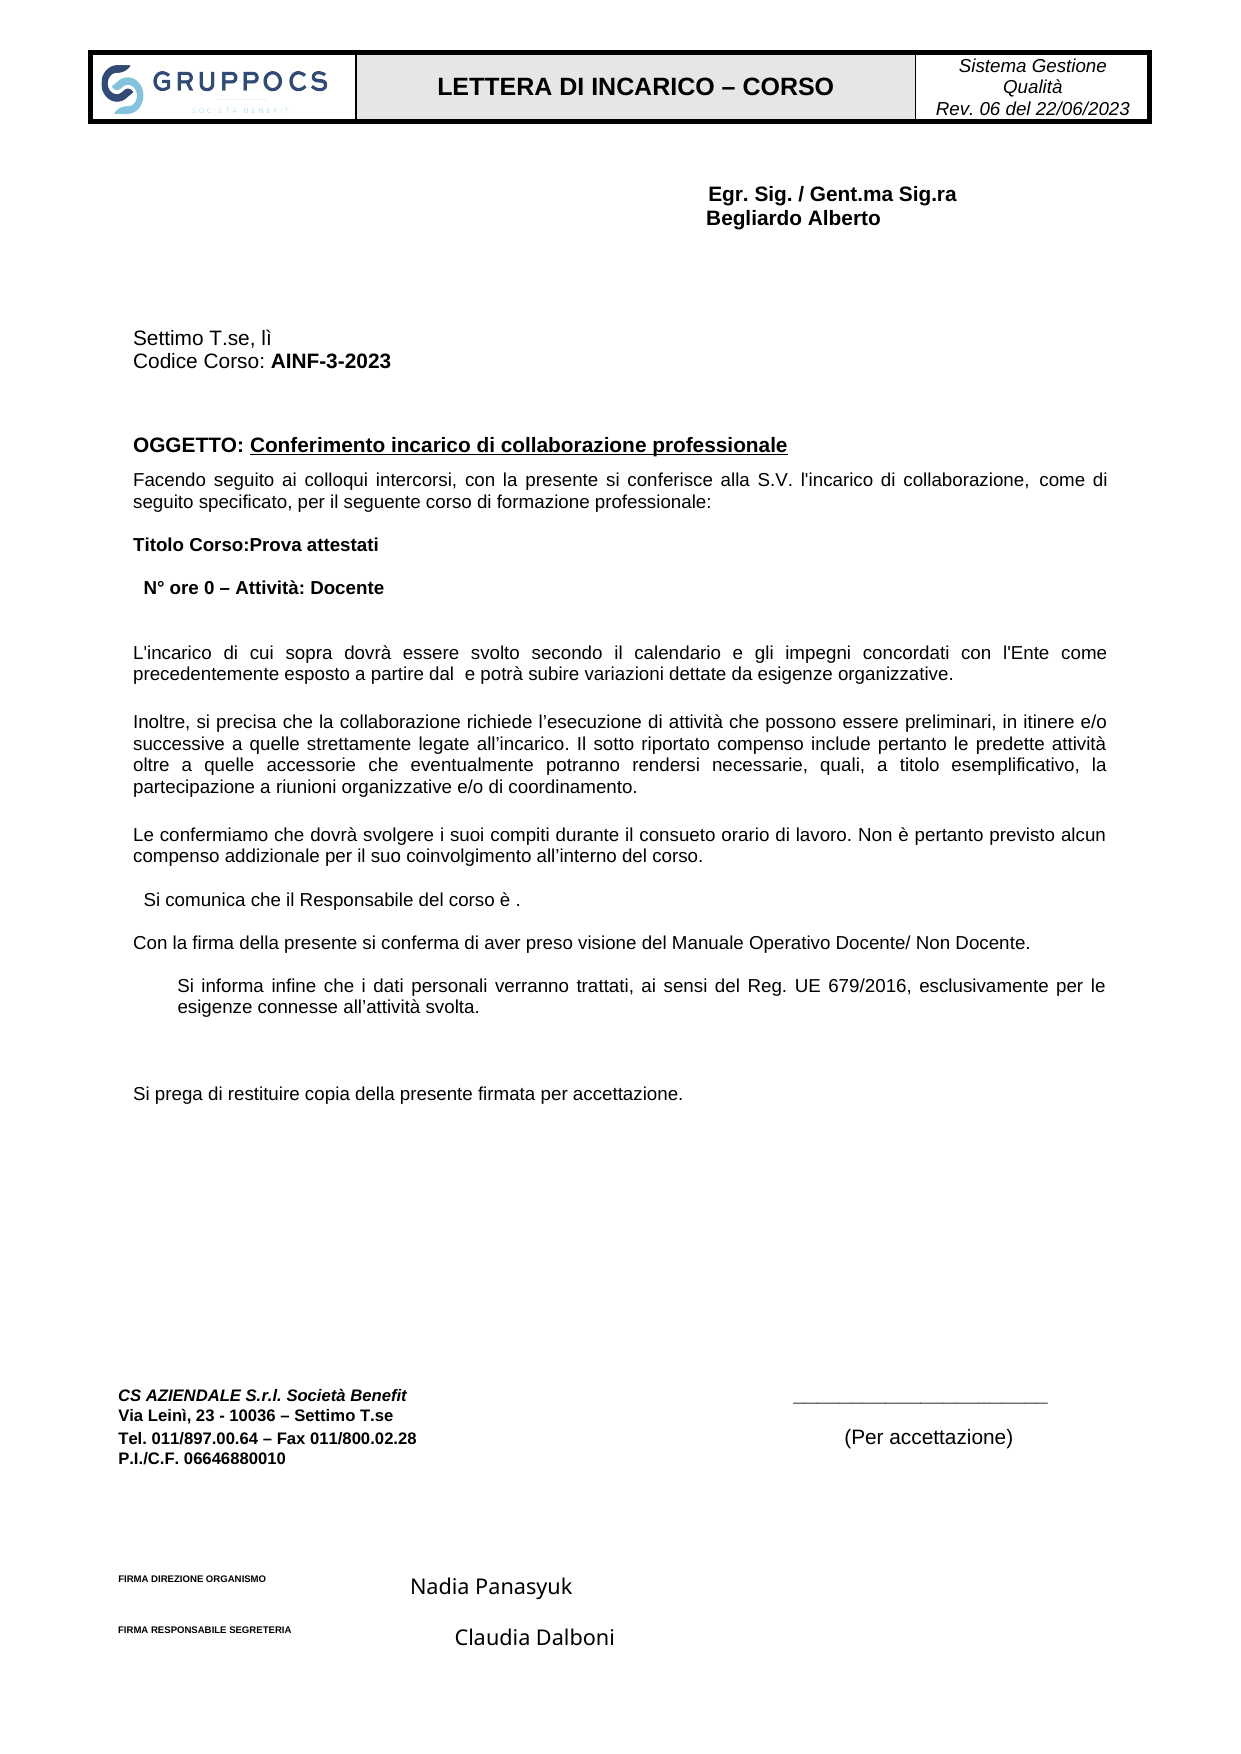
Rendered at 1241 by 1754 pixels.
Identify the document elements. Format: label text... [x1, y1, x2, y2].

table_header FIRMA DIREZIONE ORGANISMO [107, 1550, 399, 1601]
text Si prega di restituire copia della presente firmata per accettazione. [133, 1082, 1107, 1104]
text Inoltre, si precisa che la collaborazione richiede l’esecuzione di attività che possono essere preliminari, in itinere e/o successive a quelle strettamente legate all’incarico. Il sotto riportato compenso include pertanto le predette attività oltre a quelle accessorie che eventualmente potranno rendersi necessarie, quali, a titolo esemplificativo, la partecipazione a riunioni organizzative e/o di coordinamento. [133, 711, 1107, 797]
text Le confermiamo che dovrà svolgere i suoi compiti durante il consueto orario di lavoro. Non è pertanto previsto alcun compenso addizionale per il suo coinvolgimento all’interno del corso. [133, 824, 1107, 867]
text Settimo T.se, lì [133, 325, 1122, 349]
text N° ore 0 – Attività: Docente [133, 577, 1107, 598]
text Con la firma della presente si conferma di aver preso visione del Manuale Operativo Docente/ Non Docente. [133, 931, 1107, 953]
text Begliardo Alberto [118, 205, 1122, 229]
text L'incarico di cui sopra dovrà essere svolto secondo il calendario e gli impegni concordati con l'Ente come precedentemente esposto a partire dal e potrà subire variazioni dettate da esigenze organizzative. [133, 642, 1107, 685]
text Codice Corso: AINF-3-2023 [133, 349, 1122, 373]
text Via Leinì, 23 - 10036 – Settimo T.se [118, 1406, 1107, 1425]
text Egr. Sig. / Gent.ma Sig.ra [634, 181, 1122, 205]
text Si comunica che il Responsabile del corso è . [133, 888, 1107, 910]
text Facendo seguito ai colloqui intercorsi, con la presente si conferisce alla S.V. l'incarico di collaborazione, come di seguito specificato, per il seguente corso di formazione professionale: [133, 469, 1107, 512]
text P.I./C.F. 06646880010 [118, 1449, 1107, 1468]
text Tel. 011/897.00.64 – Fax 011/800.02.28 (Per accettazione) [118, 1425, 1107, 1449]
table_cell FIRMA RESPONSABILE SEGRETERIA [107, 1601, 443, 1652]
table_header Nadia Panasyuk [399, 1550, 856, 1601]
table_cell Claudia Dalboni [443, 1601, 1126, 1652]
text CS AZIENDALE S.r.l. Società Benefit ______________________ [118, 1382, 1107, 1406]
text OGGETTO: Conferimento incarico di collaborazione professionale [133, 433, 1107, 457]
picture [101, 65, 331, 115]
text Titolo Corso:Prova attestati [133, 534, 1107, 555]
text Si informa infine che i dati personali verranno trattati, ai sensi del Reg. UE 679/2016, esclusivamente per le esigenze connesse all’attività svolta. [177, 974, 1107, 1018]
